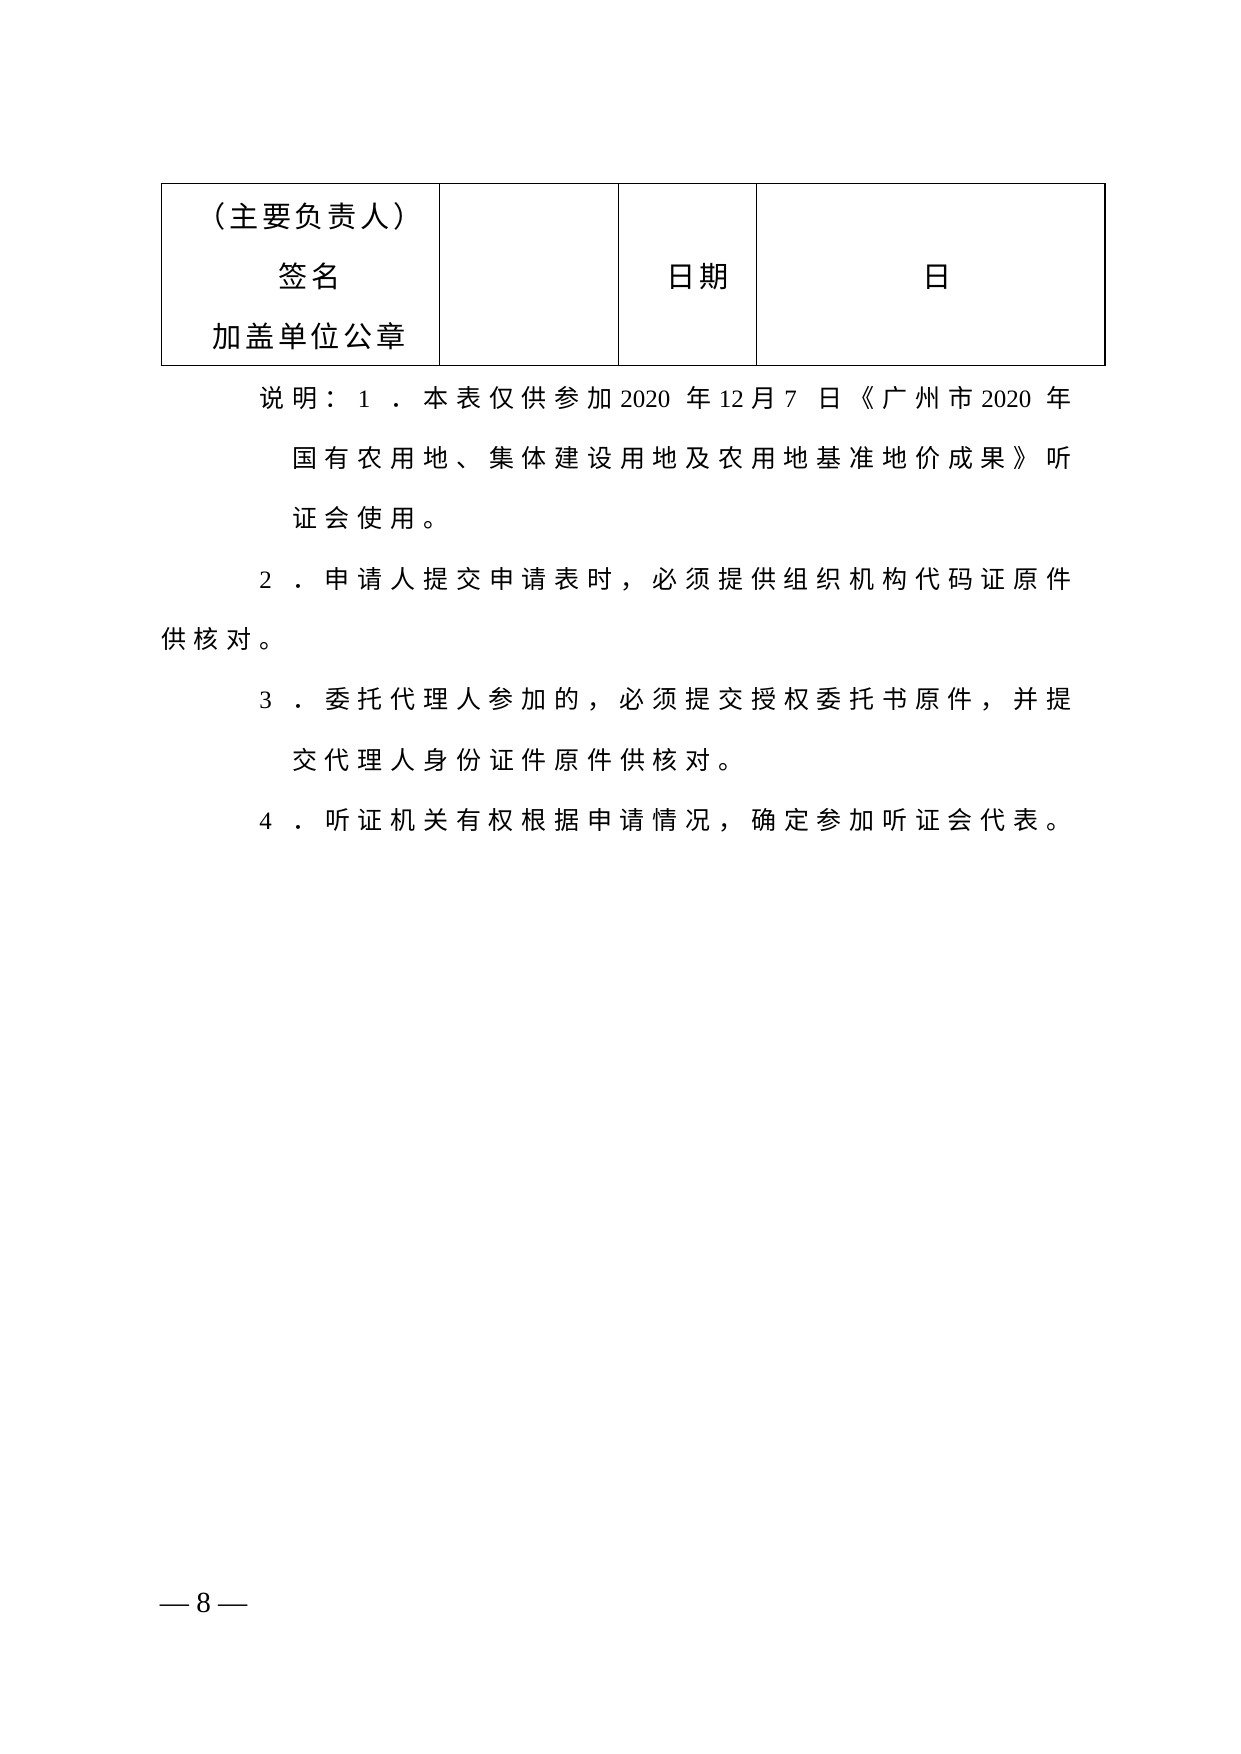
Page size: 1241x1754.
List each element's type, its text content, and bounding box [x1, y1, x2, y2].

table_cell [162, 184, 439, 365]
table_cell [440, 184, 618, 365]
text 2．申请人提交申请表时，必须提供组织机构代码证原件供核对。 [161, 547, 1079, 668]
text 4．听证机关有权根据申请情况，确定参加听证会代表。 [161, 788, 1079, 849]
table_cell 年 月 日 [757, 184, 1104, 365]
text 3．委托代理人参加的，必须提交授权委托书原件，并提交代理人身份证件原件供核对。 [232, 668, 1079, 788]
text 说明：1．本表仅供参加2020年12月7日《广州市2020年国有农用地、集体建设用地及农用地基准地价成果》听证会使用。 [231, 366, 1079, 547]
table_cell 申请日期 [619, 184, 756, 365]
